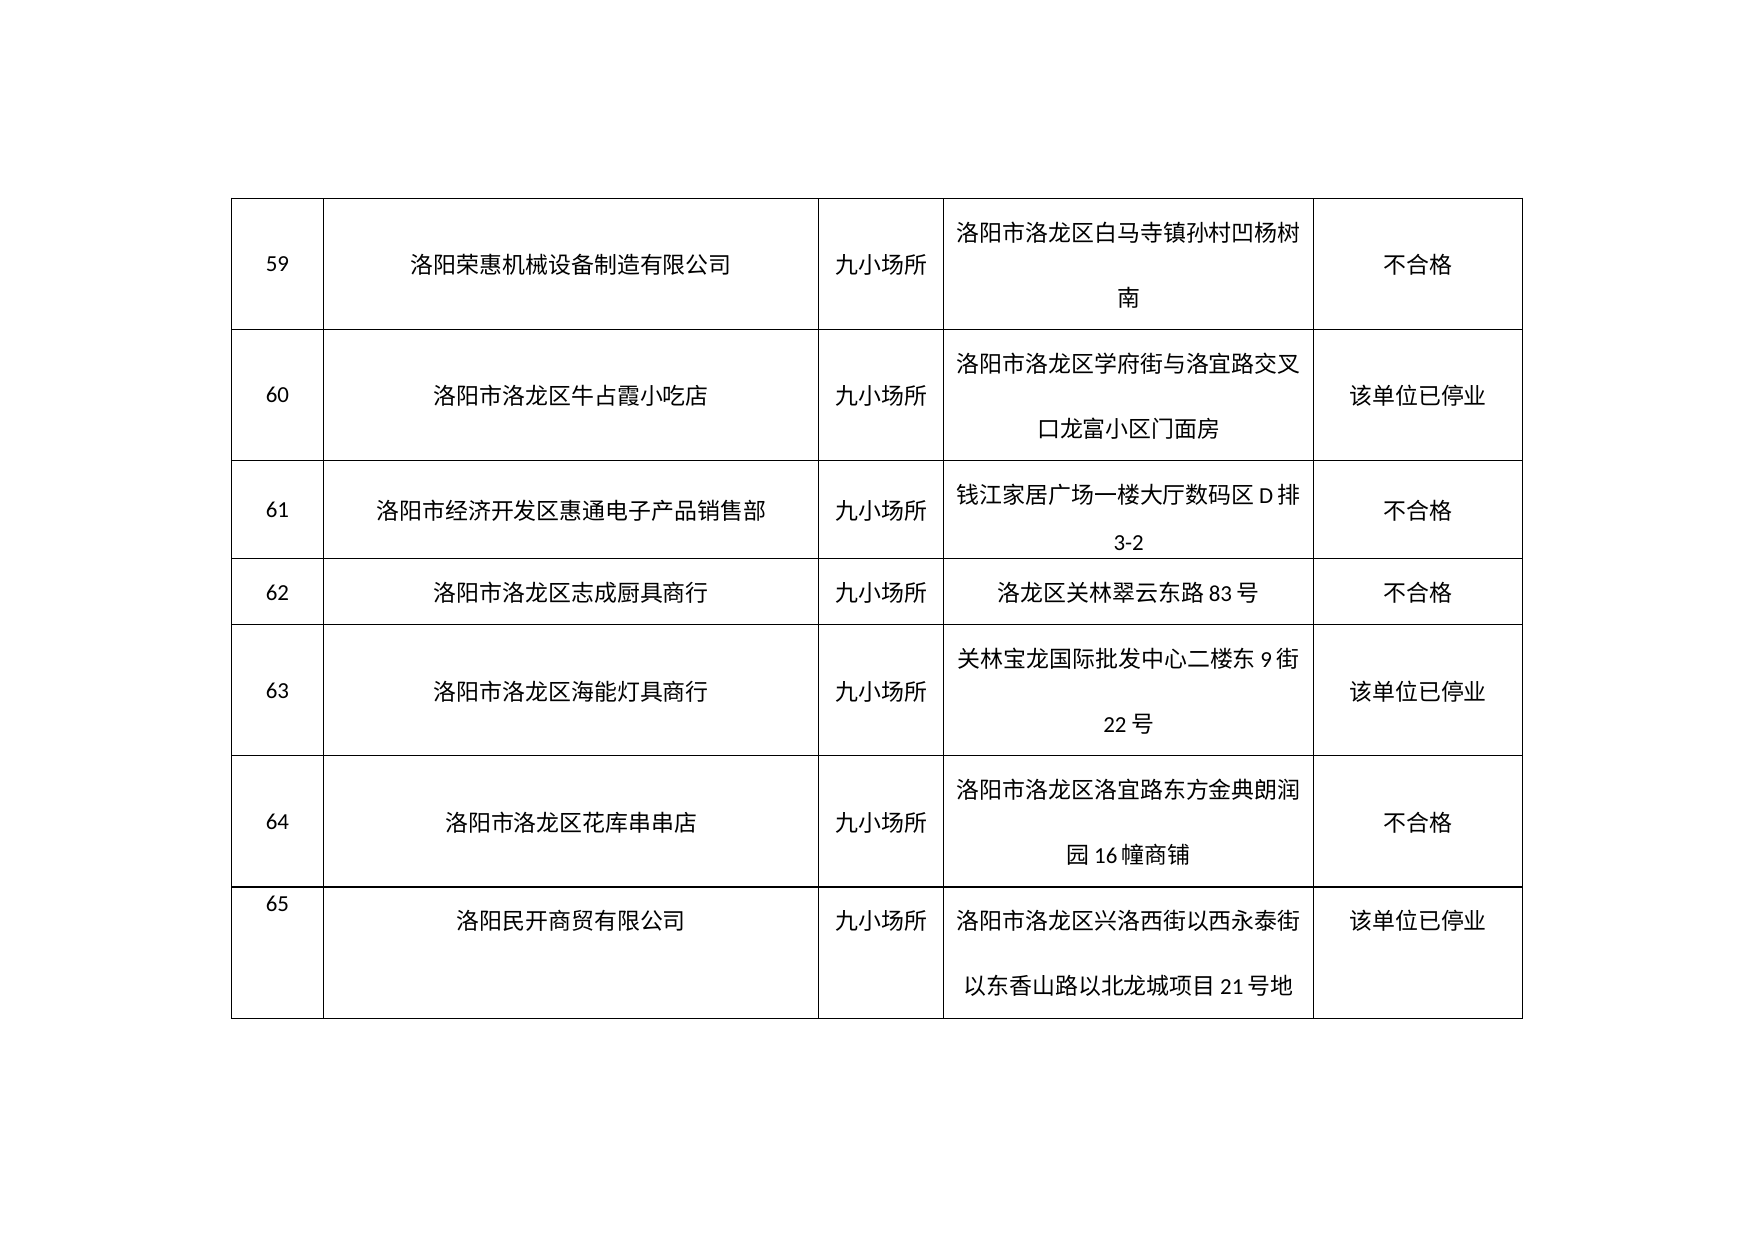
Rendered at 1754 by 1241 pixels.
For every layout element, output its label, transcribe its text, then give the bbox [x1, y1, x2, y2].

table_cell 不合格 [1314, 461, 1522, 558]
table_cell 61 [232, 461, 323, 558]
table_cell 63 [232, 625, 323, 755]
table_cell 钱江家居广场一楼大厅数码区D排3-2 [944, 461, 1313, 558]
table_cell 不合格 [1314, 756, 1522, 886]
table_cell 洛阳荣惠机械设备制造有限公司 [324, 199, 818, 329]
table_cell 洛阳市洛龙区洛宜路东方金典朗润园16幢商铺 [944, 756, 1313, 886]
table_cell 洛阳市洛龙区学府街与洛宜路交叉口龙富小区门面房 [944, 330, 1313, 460]
table_cell 洛阳市洛龙区海能灯具商行 [324, 625, 818, 755]
table_cell 洛阳市洛龙区花库串串店 [324, 756, 818, 886]
table_cell 64 [232, 756, 323, 886]
table_cell 关林宝龙国际批发中心二楼东9街22号 [944, 625, 1313, 755]
table_cell 洛阳市经济开发区惠通电子产品销售部 [324, 461, 818, 558]
table_cell 该单位已停业 [1314, 330, 1522, 460]
table_cell 该单位已停业 [1314, 888, 1522, 1017]
table_cell 九小场所 [819, 330, 943, 460]
table_cell 洛阳民开商贸有限公司 [324, 888, 818, 1017]
table_cell 九小场所 [819, 625, 943, 755]
table_cell 洛阳市洛龙区白马寺镇孙村凹杨树南 [944, 199, 1313, 329]
table_cell 不合格 [1314, 199, 1522, 329]
table_cell 九小场所 [819, 559, 943, 624]
table_cell 洛龙区关林翠云东路83号 [944, 559, 1313, 624]
table_cell 九小场所 [819, 199, 943, 329]
table_cell 九小场所 [819, 756, 943, 886]
table_cell 洛阳市洛龙区牛占霞小吃店 [324, 330, 818, 460]
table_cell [944, 888, 1313, 1017]
table_cell 九小场所 [819, 888, 943, 1017]
table_cell 不合格 [1314, 559, 1522, 624]
table_cell 60 [232, 330, 323, 460]
table_cell 九小场所 [819, 461, 943, 558]
table_cell 65 [232, 888, 323, 1017]
table_cell 该单位已停业 [1314, 625, 1522, 755]
table_cell 62 [232, 559, 323, 624]
table_cell 59 [232, 199, 323, 329]
table_cell 洛阳市洛龙区志成厨具商行 [324, 559, 818, 624]
